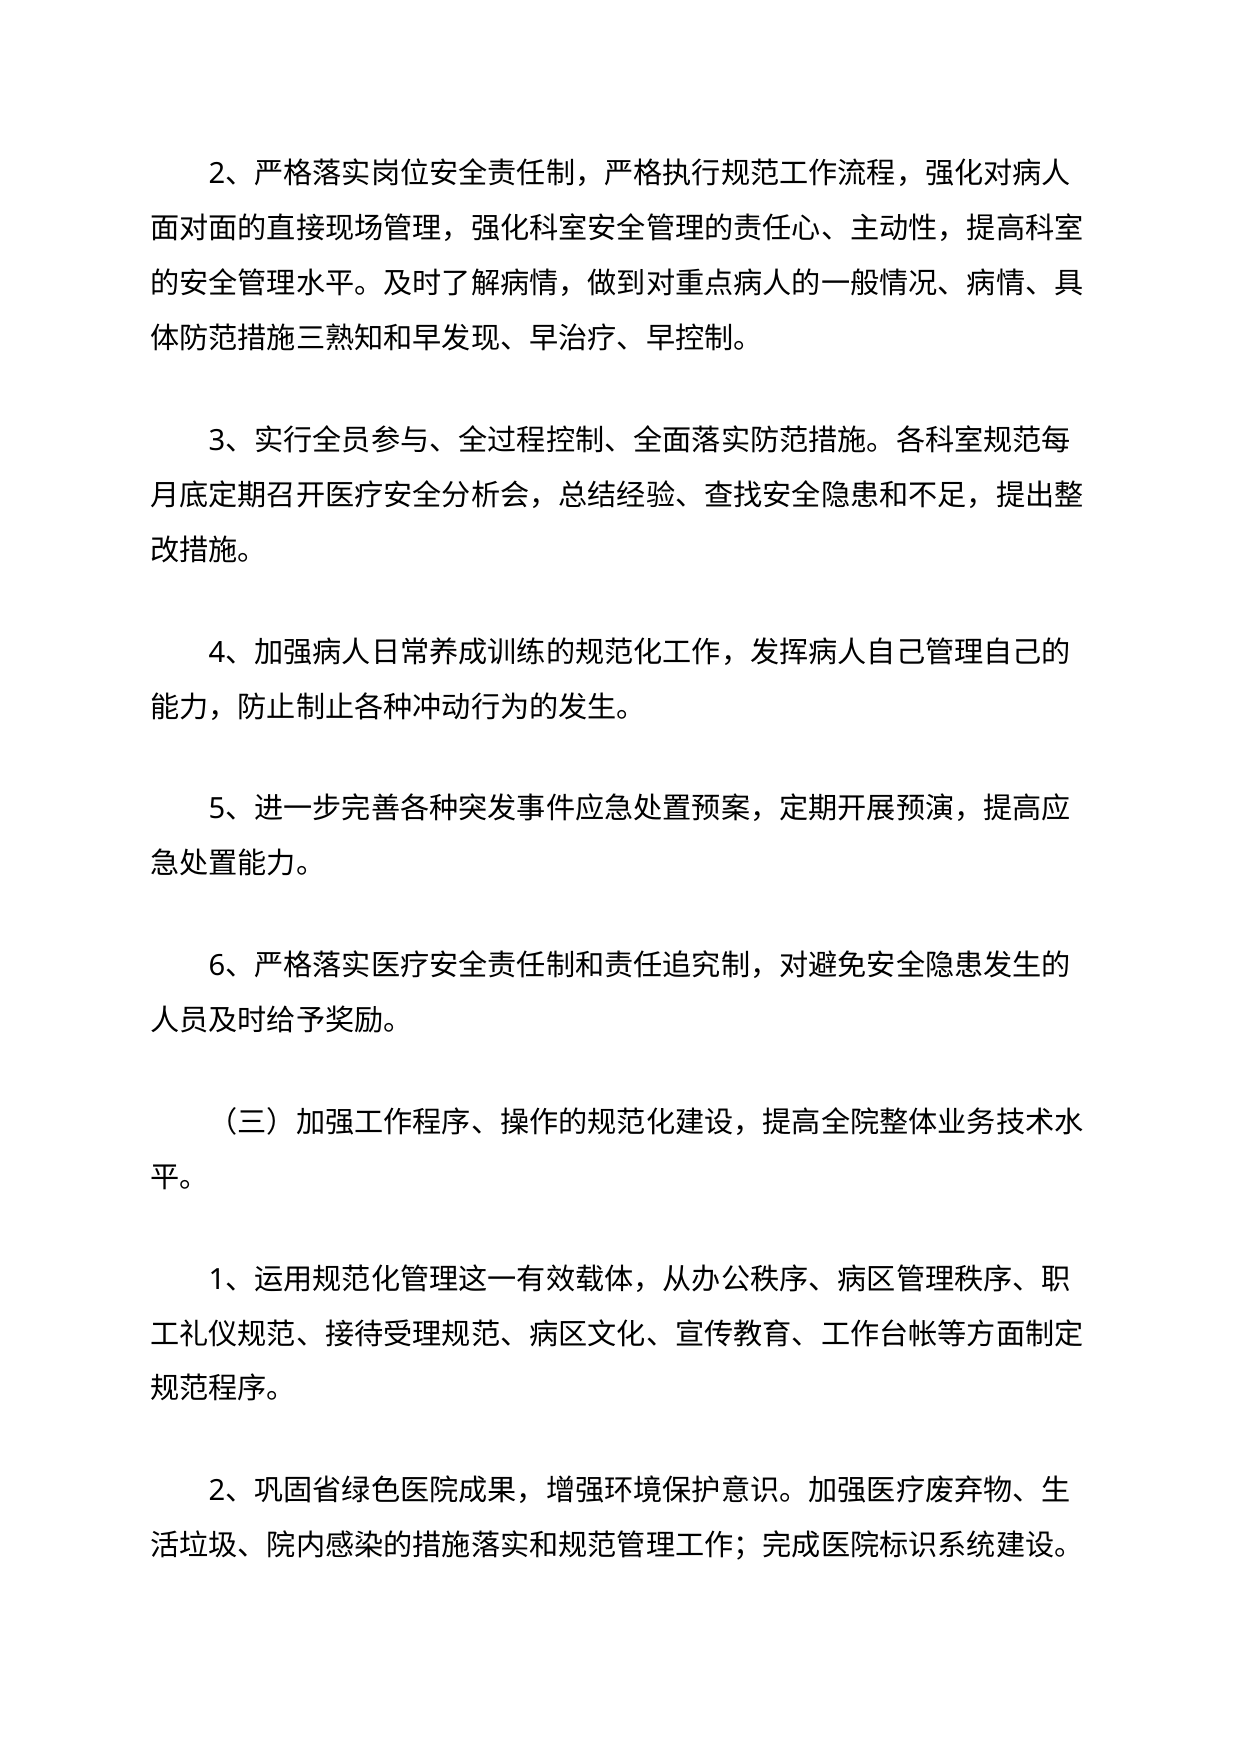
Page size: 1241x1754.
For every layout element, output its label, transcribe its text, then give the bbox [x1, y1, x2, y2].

text 2、严格落实岗位安全责任制，严格执行规范工作流程，强化对病人面对面的直接现场管理，强化科室安全管理的责任心、主动性，提高科室的安全管理水平。及时了解病情，做到对重点病人的一般情况、病情、具体防范措施三熟知和早发现、早治疗、早控制。 [150, 150, 1090, 357]
text 4、加强病人日常养成训练的规范化工作，发挥病人自己管理自己的能力，防止制止各种冲动行为的发生。 [150, 628, 1090, 726]
text （三）加强工作程序、操作的规范化建设，提高全院整体业务技术水平。 [150, 1098, 1090, 1196]
text 2、巩固省绿色医院成果，增强环境保护意识。加强医疗废弃物、生活垃圾、院内感染的措施落实和规范管理工作；完成医院标识系统建设。 [150, 1467, 1090, 1564]
text 6、严格落实医疗安全责任制和责任追究制，对避免安全隐患发生的人员及时给予奖励。 [150, 942, 1090, 1039]
text 1、运用规范化管理这一有效载体，从办公秩序、病区管理秩序、职工礼仪规范、接待受理规范、病区文化、宣传教育、工作台帐等方面制定规范程序。 [150, 1255, 1090, 1407]
text 5、进一步完善各种突发事件应急处置预案，定期开展预演，提高应急处置能力。 [150, 785, 1090, 882]
text 3、实行全员参与、全过程控制、全面落实防范措施。各科室规范每月底定期召开医疗安全分析会，总结经验、查找安全隐患和不足，提出整改措施。 [150, 417, 1090, 569]
